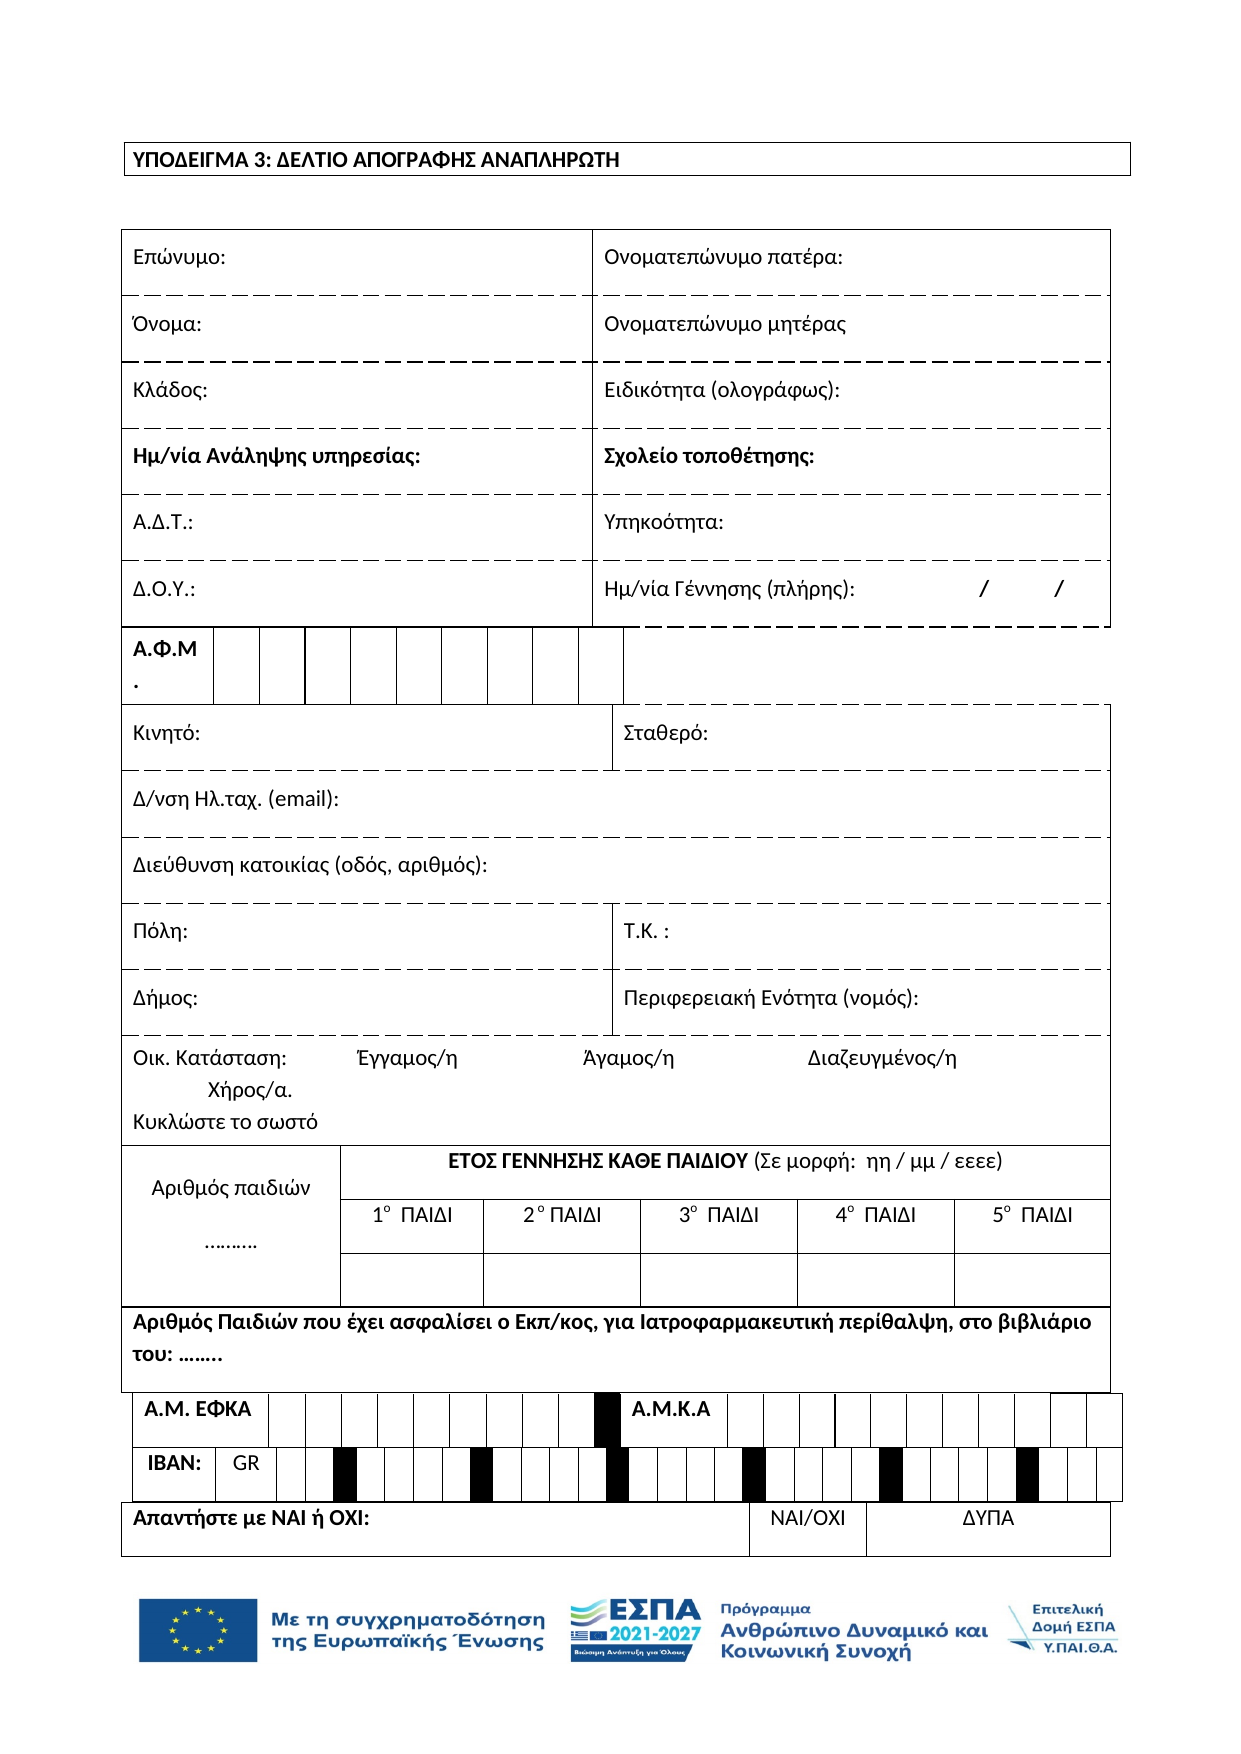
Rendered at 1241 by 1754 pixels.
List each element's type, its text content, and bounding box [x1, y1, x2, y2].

table_cell [306, 1448, 333, 1501]
table_cell [260, 628, 304, 704]
table_cell [550, 1448, 578, 1501]
table_cell [214, 628, 259, 704]
table_cell [1097, 1448, 1122, 1501]
table_cell [823, 1448, 851, 1501]
table_header [1014, 1393, 1050, 1447]
table_cell Α.Δ.Τ.: [122, 494, 592, 560]
table_cell [766, 1448, 794, 1501]
table_cell Δ.Ο.Υ.: [122, 560, 592, 626]
table_header [341, 1393, 378, 1447]
table_cell Δ/νση Ηλ.ταχ. (email): [122, 770, 1110, 837]
table_cell [306, 628, 350, 704]
picture [132, 1592, 1123, 1664]
table_header [594, 1393, 620, 1447]
table_cell [579, 1448, 606, 1501]
table_cell [1068, 1448, 1096, 1501]
table_cell [488, 628, 532, 704]
table_cell [471, 1448, 492, 1501]
table_cell [414, 1448, 442, 1501]
table_cell [959, 1448, 987, 1501]
table_header [907, 1393, 943, 1447]
table_cell Πόλη: [122, 903, 612, 969]
table_cell [988, 1448, 1016, 1501]
table_header Α.Μ.Κ.Α [620, 1393, 727, 1447]
table_cell [334, 1448, 356, 1501]
table_header [799, 1393, 835, 1447]
table_cell [903, 1448, 930, 1501]
table_header [305, 1393, 341, 1447]
table_cell Ημ/νία Ανάληψης υπηρεσίας: [122, 428, 592, 494]
table_cell [397, 628, 441, 704]
table_header [764, 1393, 799, 1447]
table_cell [341, 1254, 483, 1306]
table_cell Υπηκοότητα: [593, 494, 1110, 560]
table_cell Περιφερειακή Ενότητα (νομός): [613, 969, 1110, 1035]
table_cell Αριθμός Παιδιών που έχει ασφαλίσει ο Εκπ/κος, για Ιατροφαρμακευτική περίθαλψη, στο βιβλιάριο του: …….. [122, 1308, 1110, 1392]
table_cell Ειδικότητα (ολογράφως): [593, 361, 1110, 428]
table_header [414, 1393, 449, 1447]
table_cell [743, 1448, 765, 1501]
table_cell 2 ο ΠΑΙΔΙ [484, 1200, 640, 1253]
table_cell [798, 1254, 954, 1306]
table_cell [607, 1448, 628, 1501]
table_cell 3ο ΠΑΙΔΙ [641, 1200, 797, 1253]
table_header [450, 1393, 486, 1447]
table_header [1087, 1394, 1122, 1447]
table_header Απαντήστε με ΝΑΙ ή ΟΧΙ: [122, 1503, 749, 1556]
table_header ΝΑΙ/ΟΧΙ [750, 1503, 866, 1556]
subtitle ΥΠΟΔΕΙΓΜΑ 3: ΔΕΛΤΙΟ ΑΠΟΓΡΑΦΗΣ ΑΝΑΠΛΗΡΩΤΗ [125, 143, 1130, 175]
table_cell [357, 1448, 384, 1501]
table_cell [931, 1448, 958, 1501]
table_cell [442, 628, 487, 704]
table_header [269, 1393, 305, 1447]
table_cell Ημ/νία Γέννησης (πλήρης): / / [593, 560, 1110, 626]
table_cell [795, 1448, 822, 1501]
table_header [835, 1393, 871, 1447]
table_header [1051, 1394, 1086, 1447]
table_cell [852, 1448, 879, 1501]
table_cell Όνομα: [122, 295, 592, 361]
table_cell Δήμος: [122, 969, 612, 1035]
table_cell [658, 1448, 686, 1501]
table_cell [955, 1254, 1110, 1306]
table_header [871, 1393, 907, 1447]
table_cell Σταθερό: [613, 704, 1110, 770]
table_cell [443, 1448, 470, 1501]
table_cell Τ.Κ. : [613, 903, 1110, 969]
table_cell 5ο ΠΑΙΔΙ [955, 1200, 1110, 1253]
table_cell Σχολείο τοποθέτησης: [593, 428, 1110, 494]
table_cell 4ο ΠΑΙΔΙ [798, 1200, 954, 1253]
table_cell [385, 1448, 413, 1501]
table_header Επώνυμο: [122, 230, 592, 295]
table_cell [493, 1448, 521, 1501]
table_cell [641, 1254, 797, 1306]
table_cell Οικ. Κατάσταση: Έγγαμος/η Άγαμος/η Διαζευγμένος/η Χήρος/α. Κυκλώστε το σωστό [122, 1035, 1110, 1145]
table_cell [1039, 1448, 1067, 1501]
table_cell Αριθμός παιδιών ………. [122, 1146, 340, 1306]
table_cell IBAN: [133, 1448, 215, 1501]
table_header [728, 1393, 763, 1447]
table_header [486, 1393, 522, 1447]
table_cell [629, 1448, 657, 1501]
table_header [978, 1393, 1014, 1447]
table_cell [687, 1448, 714, 1501]
table_cell [1017, 1448, 1038, 1501]
table_cell [533, 628, 578, 704]
table_cell Κινητό: [122, 705, 612, 770]
table_header [943, 1393, 978, 1447]
table_header [558, 1393, 594, 1447]
table_cell Α.Φ.Μ. [122, 628, 213, 704]
table_cell [715, 1448, 742, 1501]
table_cell [880, 1448, 902, 1501]
table_cell [484, 1254, 640, 1306]
table_cell [522, 1448, 549, 1501]
table_cell [351, 628, 396, 704]
table_header Ονοματεπώνυμο πατέρα: [593, 230, 1110, 295]
table_cell [277, 1448, 305, 1501]
table_cell ΕΤΟΣ ΓΕΝΝΗΣΗΣ ΚΑΘΕ ΠΑΙΔΙΟΥ (Σε μορφή: ηη / μμ / εεεε) [341, 1146, 1110, 1199]
table_cell Διεύθυνση κατοικίας (οδός, αριθμός): [122, 837, 1110, 903]
table_header Α.Μ. ΕΦΚΑ [133, 1393, 269, 1447]
table_header [522, 1393, 558, 1447]
table_cell GR [216, 1448, 276, 1501]
table_cell Ονοματεπώνυμο μητέρας [593, 295, 1110, 361]
table_cell Κλάδος: [122, 361, 592, 428]
table_cell 1ο ΠΑΙΔΙ [341, 1200, 483, 1253]
table_header ΔΥΠΑ [867, 1503, 1110, 1556]
table_header [378, 1393, 413, 1447]
table_cell [579, 628, 623, 704]
